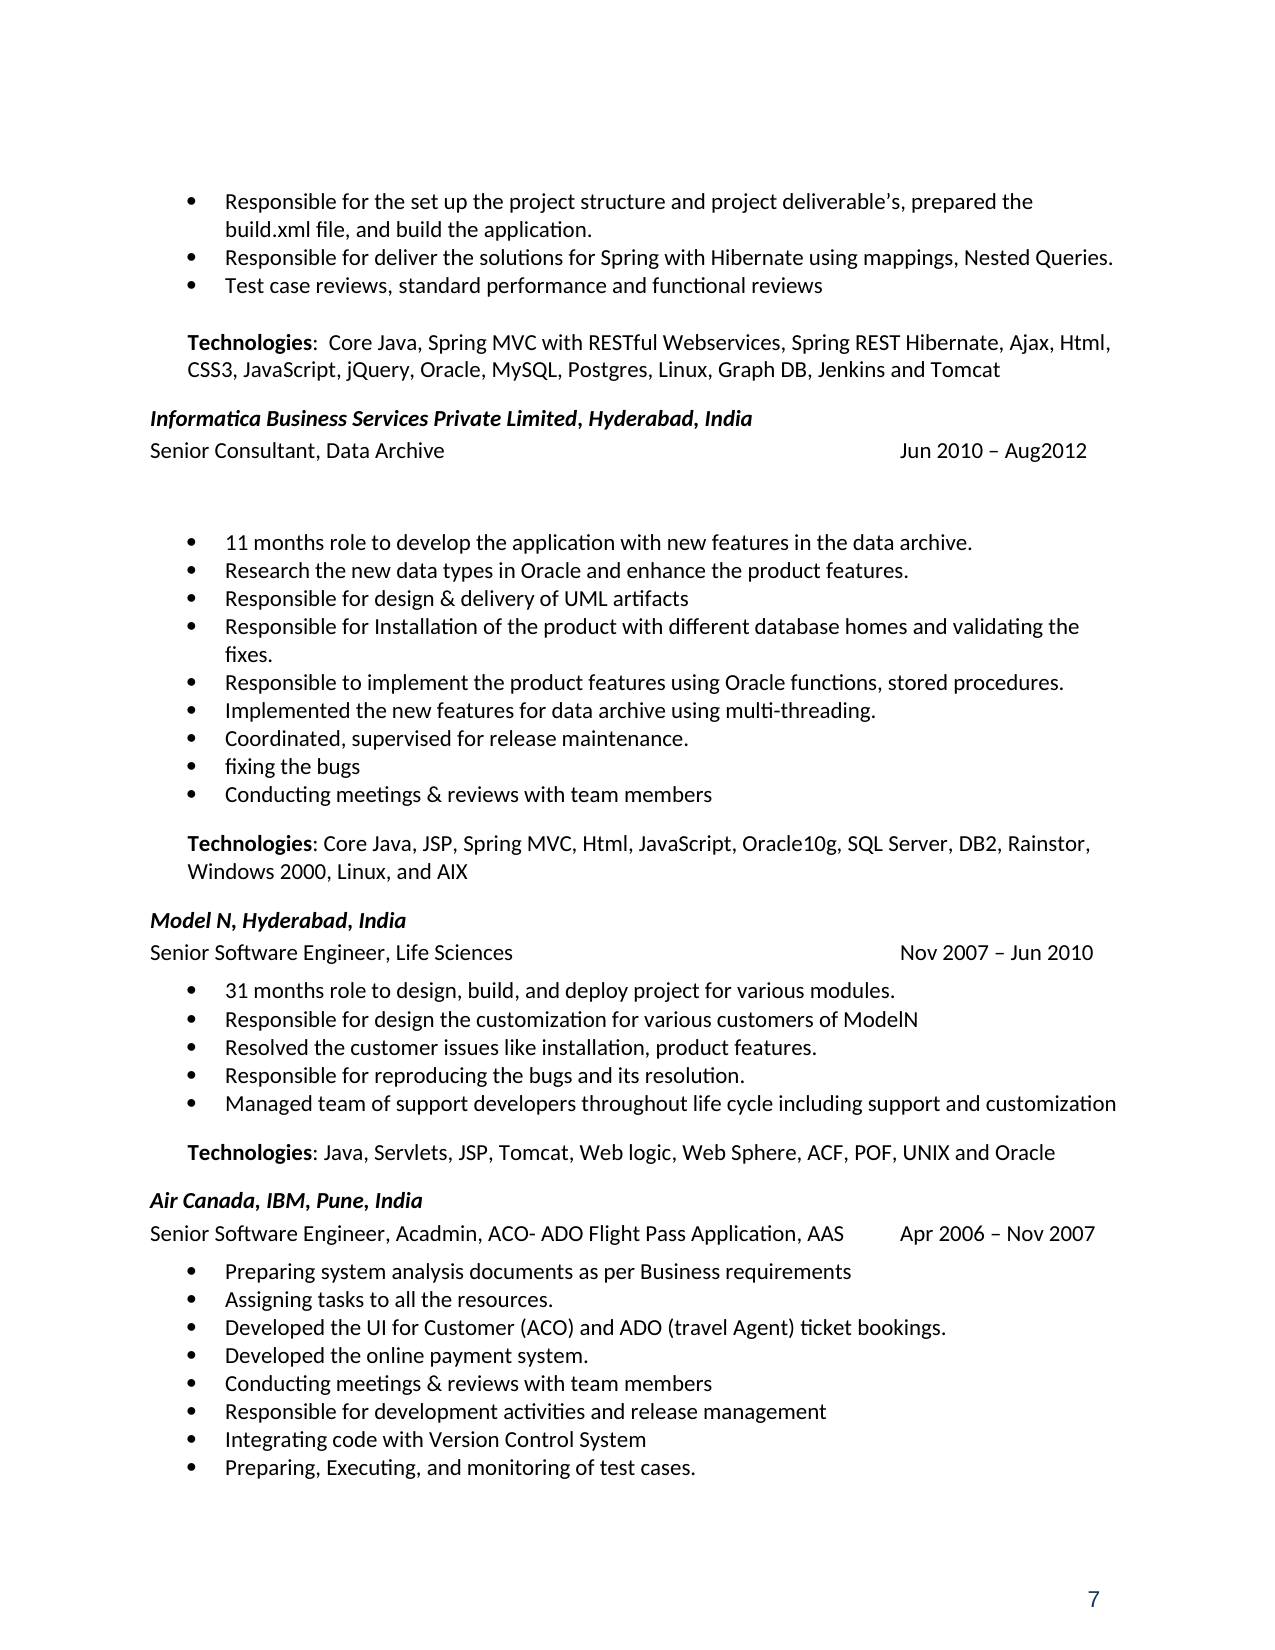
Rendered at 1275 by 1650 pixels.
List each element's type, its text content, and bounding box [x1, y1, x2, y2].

text Technologies: Core Java, JSP, Spring MVC, Html, JavaScript, Oracle10g, SQL Server, DB2, Rainstor, Windows 2000, Linux, and AIX [187, 829, 1125, 885]
list Test case reviews, standard performance and functional reviews [187, 272, 1125, 299]
list Responsible for deliver the solutions for Spring with Hibernate using mappings, Nested Queries. [187, 243, 1125, 272]
list Responsible for development activities and release management [187, 1397, 1125, 1425]
list Coordinated, supervised for release maintenance. [187, 724, 1125, 752]
list fixing the bugs [187, 752, 1125, 780]
list Developed the UI for Customer (ACO) and ADO (travel Agent) ticket bookings. [187, 1313, 1125, 1341]
list Implemented the new features for data archive using multi-threading. [187, 696, 1125, 724]
list Preparing system analysis documents as per Business requirements [187, 1257, 1125, 1285]
list Responsible for design & delivery of UML artifacts [187, 584, 1125, 612]
subtitle Senior Consultant, Data Archive Jun 2010 – Aug2012 [150, 437, 1125, 465]
subtitle Model N, Hyderabad, India [150, 906, 1125, 934]
list 11 months role to develop the application with new features in the data archive. [187, 528, 1125, 556]
list Integrating code with Version Control System [187, 1425, 1125, 1453]
subtitle Senior Software Engineer, Acadmin, ACO- ADO Flight Pass Application, AAS Apr 2006 – Nov 2007 [150, 1219, 1125, 1247]
list Responsible for design the customization for various customers of ModelN [187, 1005, 1125, 1033]
list 31 months role to design, build, and deploy project for various modules. [187, 977, 1125, 1005]
text Technologies: Java, Servlets, JSP, Tomcat, Web logic, Web Sphere, ACF, POF, UNIX and Oracle [187, 1138, 1125, 1166]
subtitle Senior Software Engineer, Life Sciences Nov 2007 – Jun 2010 [150, 938, 1125, 966]
list Responsible for reproducing the bugs and its resolution. [187, 1061, 1125, 1089]
list Conducting meetings & reviews with team members [187, 1369, 1125, 1397]
list Responsible for the set up the project structure and project deliverable’s, prepared the build.xml file, and build the application. [187, 187, 1125, 243]
list Managed team of support developers throughout life cycle including support and customization [187, 1089, 1125, 1117]
list Responsible to implement the product features using Oracle functions, stored procedures. [187, 668, 1125, 696]
list Responsible for Installation of the product with different database homes and validating the fixes. [187, 612, 1125, 668]
subtitle Informatica Business Services Private Limited, Hyderabad, India [150, 404, 1125, 432]
list Preparing, Executing, and monitoring of test cases. [187, 1453, 1125, 1481]
list Developed the online payment system. [187, 1341, 1125, 1369]
list Technologies: Core Java, Spring MVC with RESTful Webservices, Spring REST Hibernate, Ajax, Html, CSS3, JavaScript, jQuery, Oracle, MySQL, Postgres, Linux, Graph DB, Jenkins and Tomcat [187, 328, 1125, 384]
list Research the new data types in Oracle and enhance the product features. [187, 556, 1125, 584]
list Resolved the customer issues like installation, product features. [187, 1033, 1125, 1061]
list Assigning tasks to all the resources. [187, 1285, 1125, 1313]
list Conducting meetings & reviews with team members [187, 780, 1125, 808]
subtitle Air Canada, IBM, Pune, India [150, 1186, 1125, 1214]
